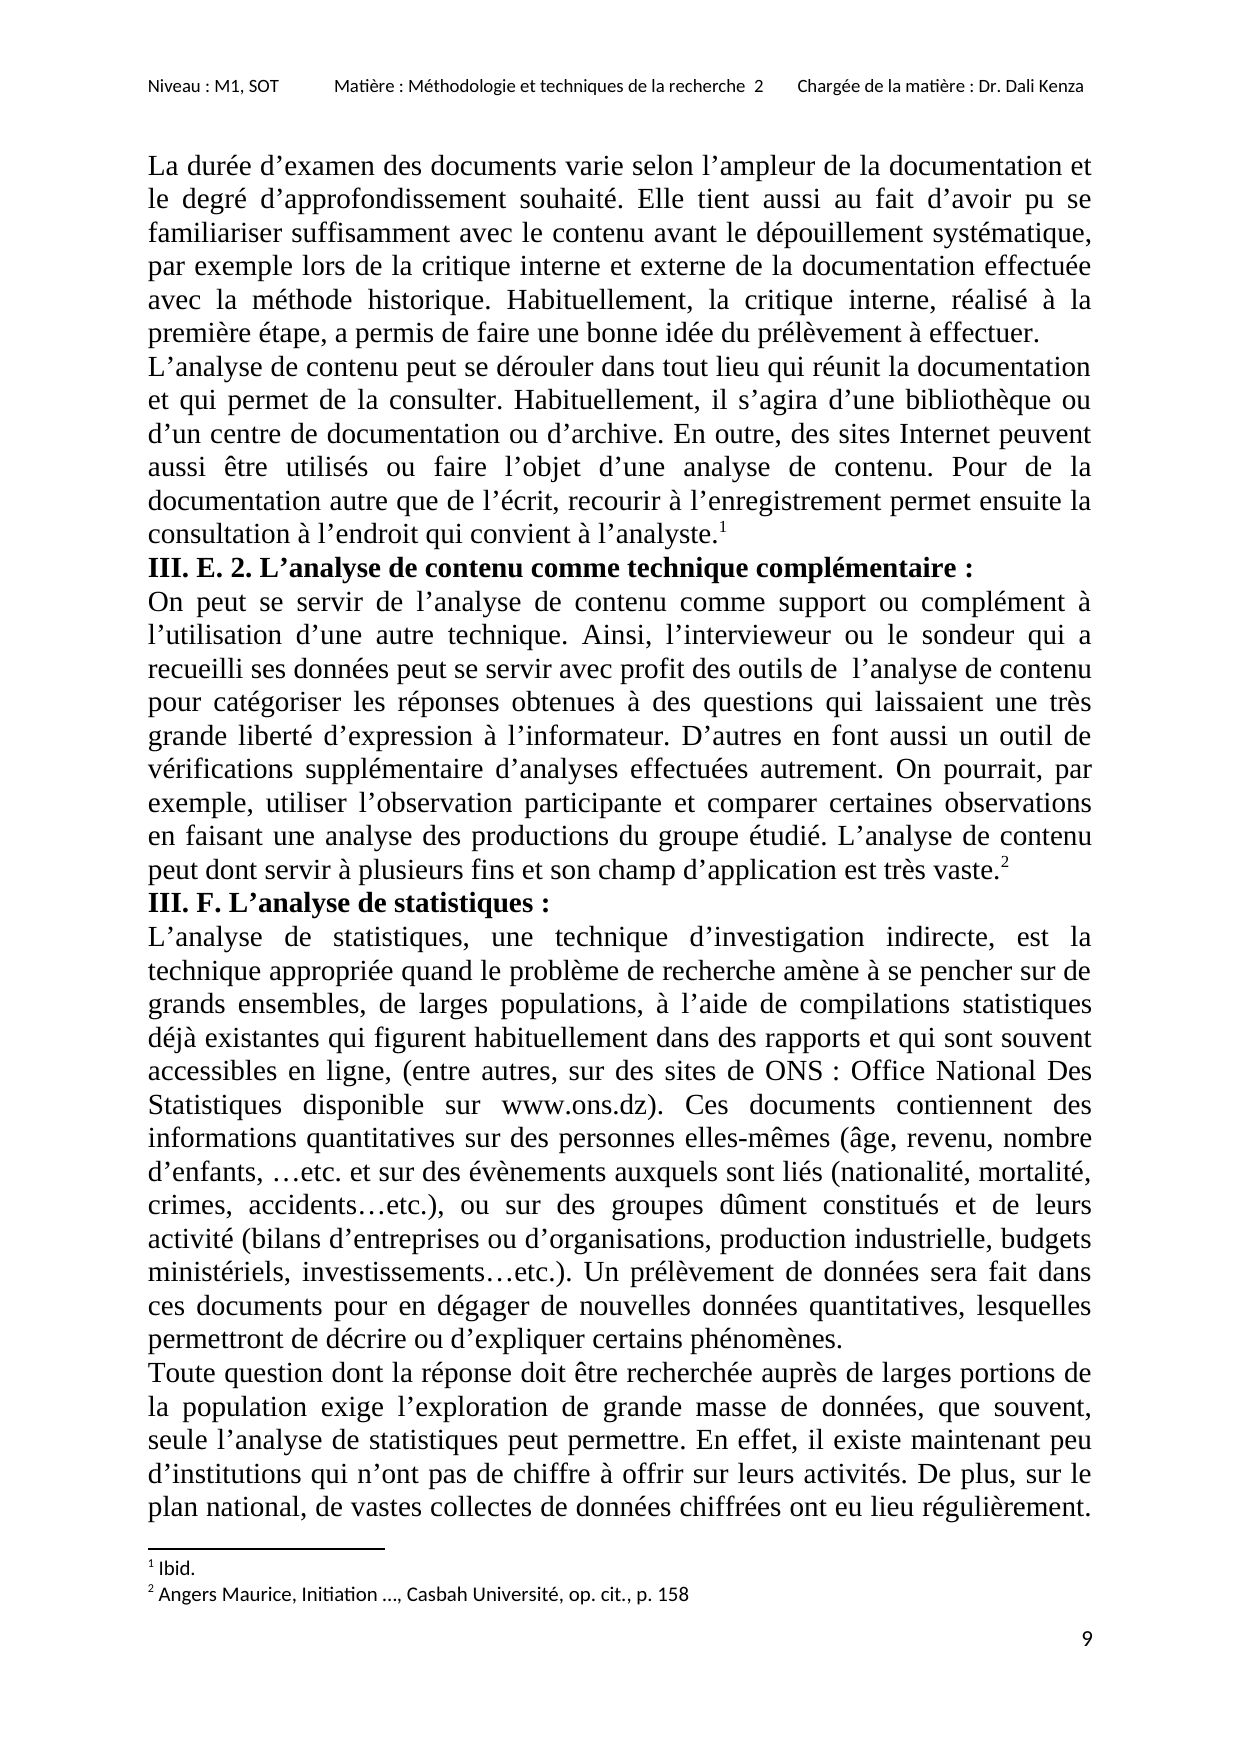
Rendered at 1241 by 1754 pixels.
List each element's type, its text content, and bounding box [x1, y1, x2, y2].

text L’analyse de contenu peut se dérouler dans tout lieu qui réunit la documentation et qui permet de la consulter. Habituellement, il s’agira d’une bibliothèque ou d’un centre de documentation ou d’archive. En outre, des sites Internet peuvent aussi être utilisés ou faire l’objet d’une analyse de contenu. Pour de la documentation autre que de l’écrit, recourir à l’enregistrement permet ensuite la consultation à l’endroit qui convient à l’analyste. [148, 349, 1093, 550]
text L’analyse de statistiques, une technique d’investigation indirecte, est la technique appropriée quand le problème de recherche amène à se pencher sur de grands ensembles, de larges populations, à l’aide de compilations statistiques déjà existantes qui figurent habituellement dans des rapports et qui sont souvent accessibles en ligne, (entre autres, sur des sites de ONS : Office National Des Statistiques disponible sur www.ons.dz). Ces documents contiennent des informations quantitatives sur des personnes elles-mêmes (âge, revenu, nombre d’enfants, …etc. et sur des évènements auxquels sont liés (nationalité, mortalité, crimes, accidents…etc.), ou sur des groupes dûment constitués et de leurs activité (bilans d’entreprises ou d’organisations, production industrielle, budgets ministériels, investissements…etc.). Un prélèvement de données sera fait dans ces documents pour en dégager de nouvelles données quantitatives, lesquelles permettront de décrire ou d’expliquer certains phénomènes. [148, 919, 1093, 1355]
text On peut se servir de l’analyse de contenu comme support ou complément à l’utilisation d’une autre technique. Ainsi, l’intervieweur ou le sondeur qui a recueilli ses données peut se servir avec profit des outils de l’analyse de contenu pour catégoriser les réponses obtenues à des questions qui laissaient une très grande liberté d’expression à l’informateur. D’autres en font aussi un outil de vérifications supplémentaire d’analyses effectuées autrement. On pourrait, par exemple, utiliser l’observation participante et comparer certaines observations en faisant une analyse des productions du groupe étudié. L’analyse de contenu peut dont servir à plusieurs fins et son champ d’application est très vaste. [148, 584, 1093, 886]
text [148, 1355, 1093, 1523]
text III. E. 2. L’analyse de contenu comme technique complémentaire : [148, 550, 1093, 584]
text III. F. L’analyse de statistiques : [148, 886, 1093, 919]
text La durée d’examen des documents varie selon l’ampleur de la documentation et le degré d’approfondissement souhaité. Elle tient aussi au fait d’avoir pu se familiariser suffisamment avec le contenu avant le dépouillement systématique, par exemple lors de la critique interne et externe de la documentation effectuée avec la méthode historique. Habituellement, la critique interne, réalisé à la première étape, a permis de faire une bonne idée du prélèvement à effectuer. [148, 148, 1093, 349]
